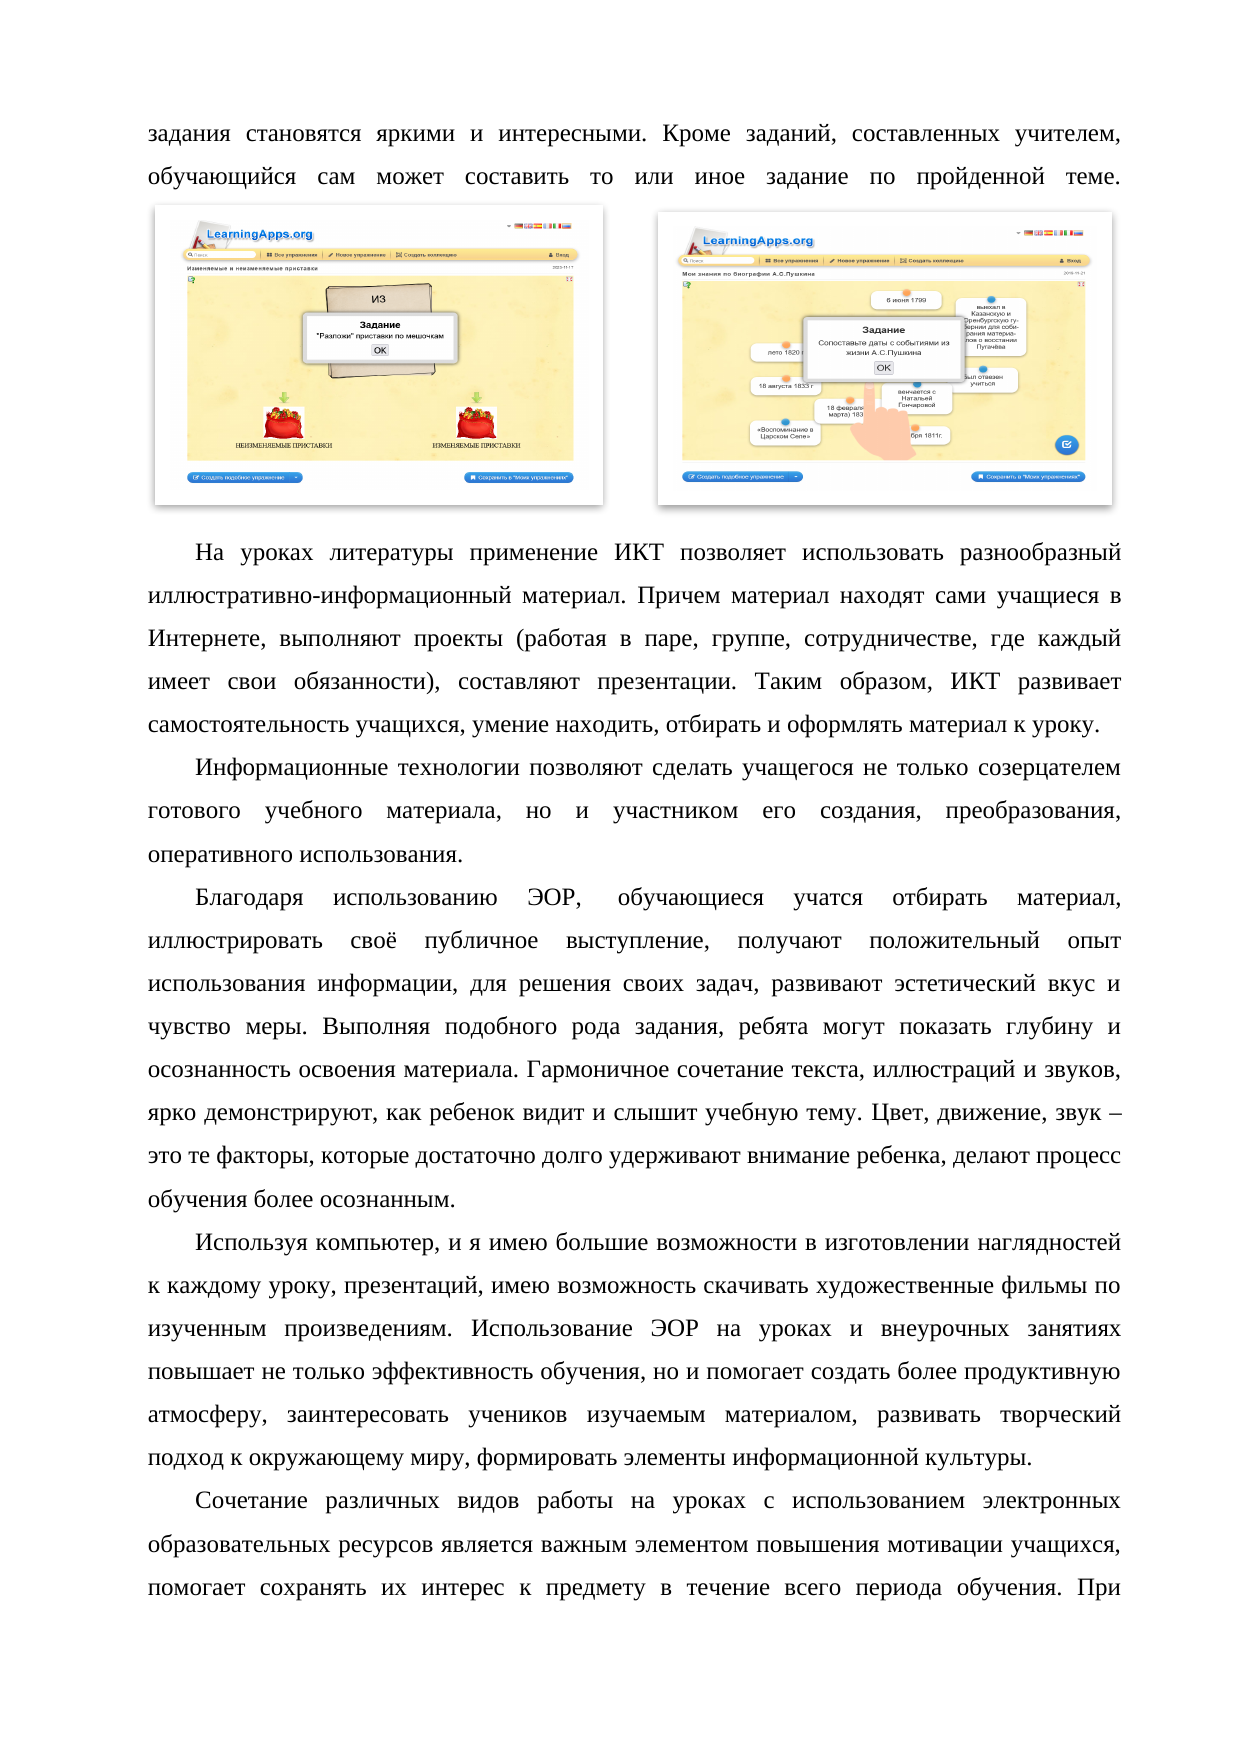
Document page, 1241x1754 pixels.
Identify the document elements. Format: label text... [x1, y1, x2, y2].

text Используя компьютер, и я имею большие возможности в изготовлении наглядностей к каждому уроку, презентаций, имею возможность скачивать художественные фильмы по изученным произведениям. Использование ЭОР на уроках и внеурочных занятиях повышает не только эффективность обучения, но и помогает создать более продуктивную атмосферу, заинтересовать учеников изучаемым материалом, развивать творческий подход к окружающему миру, формировать элементы информационной культуры. [148, 1227, 1122, 1471]
picture [170, 220, 589, 490]
text Информационные технологии позволяют сделать учащегося не только созерцателем готового учебного материала, но и участником его создания, преобразования, оперативного использования. [148, 752, 1122, 867]
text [148, 118, 1122, 522]
text На уроках литературы применение ИКТ позволяет использовать разнообразный иллюстративно-информационный материал. Причем материал находят сами учащиеся в Интернете, выполняют проекты (работая в паре, группе, сотрудничестве, где каждый имеет свои обязанности), составляют презентации. Таким образом, ИКТ развивает самостоятельность учащихся, умение находить, отбирать и оформлять материал к уроку. [148, 537, 1122, 738]
picture [673, 226, 1097, 491]
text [148, 1486, 1122, 1601]
text Благодаря использованию ЭОР, обучающиеся учатся отбирать материал, иллюстрировать своё публичное выступление, получают положительный опыт использования информации, для решения своих задач, развивают эстетический вкус и чувство меры. Выполняя подобного рода задания, ребята могут показать глубину и осознанность освоения материала. Гармоничное сочетание текста, иллюстраций и звуков, ярко демонстрируют, как ребенок видит и слышит учебную тему. Цвет, движение, звук – это те факторы, которые достаточно долго удерживают внимание ребенка, делают процесс обучения более осознанным. [148, 882, 1122, 1212]
